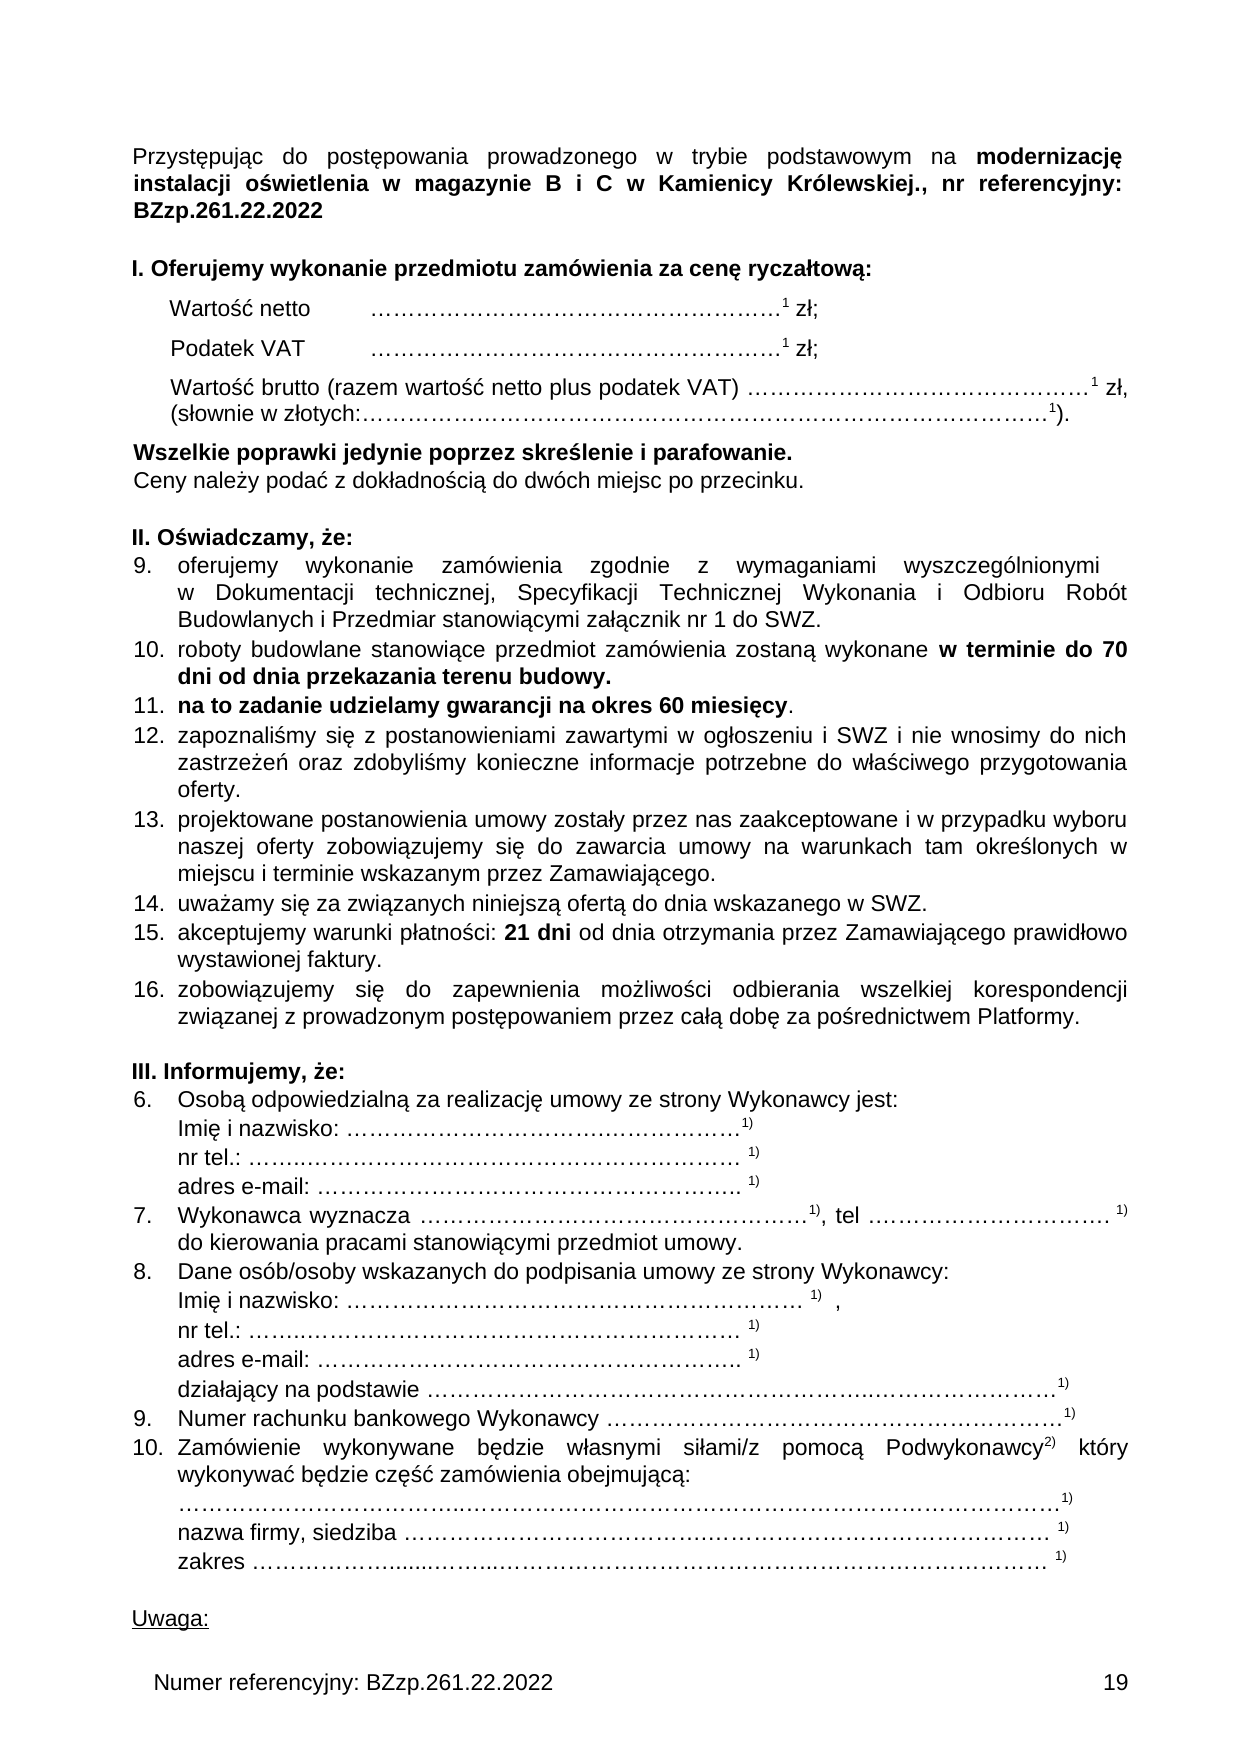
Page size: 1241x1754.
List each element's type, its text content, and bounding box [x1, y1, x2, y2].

list zobowiązujemy się do zapewnienia możliwości odbierania wszelkiej korespondencji związanej z prowadzonym postępowaniem przez całą dobę za pośrednictwem Platformy. [133, 976, 1128, 1029]
text Wszelkie poprawki jedynie poprzez skreślenie i parafowanie. [133, 439, 1128, 465]
text adres e-mail: ……………………………………………….. 1) [177, 1173, 1128, 1200]
list Dane osób/osoby wskazanych do podpisania umowy ze strony Wykonawcy: [133, 1258, 1128, 1284]
text Uwaga: [131, 1605, 1128, 1631]
text Przystępując do postępowania prowadzonego w trybie podstawowym na modernizację instalacji oświetlenia w magazynie B i C w Kamienicy Królewskiej., nr referencyjny: BZzp.261.22.2022 [132, 143, 1122, 224]
text Podatek VAT ………………………………………………1 zł; [170, 335, 1128, 361]
text nr tel.: ……..………………………………………………… 1) [177, 1317, 1128, 1343]
text Imię i nazwisko: …………………………………………………… 1) , [177, 1287, 1128, 1314]
text zakres ……………….......……...……………………………………………………………… 1) [177, 1548, 1128, 1574]
text III. Informujemy, że: [131, 1058, 1123, 1085]
text działający na podstawie …………………………………………………..……………………1) [177, 1376, 1128, 1402]
list Wykonawca wyznacza ……………………………………………1), tel .…………………………. 1) do kierowania pracami stanowiącymi przedmiot umowy. [133, 1202, 1128, 1255]
text ………………………………..……………………………………………………………………1) [177, 1490, 1128, 1516]
text I. Oferujemy wykonanie przedmiotu zamówienia za cenę ryczałtową: [131, 255, 1123, 282]
list roboty budowlane stanowiące przedmiot zamówienia zostaną wykonane w terminie do 70 dni od dnia przekazania terenu budowy. [133, 636, 1128, 689]
text Wartość brutto (razem wartość netto plus podatek VAT) ………………………………………1 zł, (słownie w złotych:………………………………………………………………………………1). [170, 374, 1128, 426]
text adres e-mail: ……………………………………………….. 1) [177, 1346, 1128, 1372]
list Numer rachunku bankowego Wykonawcy ……………………………………………………1) [133, 1405, 1128, 1431]
text nazwa firmy, siedziba ………………………………….……………………………………… 1) [177, 1519, 1128, 1545]
list Zamówienie wykonywane będzie własnymi siłami/z pomocą Podwykonawcy2) który wykonywać będzie część zamówienia obejmującą: [132, 1434, 1128, 1487]
text Ceny należy podać z dokładnością do dwóch miejsc po przecinku. [133, 467, 1128, 494]
list oferujemy wykonanie zamówienia zgodnie z wymaganiami wyszczególnionymi w Dokumentacji technicznej, Specyfikacji Technicznej Wykonania i Odbioru Robót Budowlanych i Przedmiar stanowiącymi załącznik nr 1 do SWZ. [133, 552, 1128, 632]
text nr tel.: ……..………………………………………………… 1) [177, 1144, 1128, 1171]
list na to zadanie udzielamy gwarancji na okres 60 miesięcy. [133, 692, 1128, 719]
list uważamy się za związanych niniejszą ofertą do dnia wskazanego w SWZ. [133, 889, 1128, 916]
list akceptujemy warunki płatności: 21 dni od dnia otrzymania przez Zamawiającego prawidłowo wystawionej faktury. [133, 919, 1128, 972]
list projektowane postanowienia umowy zostały przez nas zaakceptowane i w przypadku wyboru naszej oferty zobowiązujemy się do zawarcia umowy na warunkach tam określonych w miejscu i terminie wskazanym przez Zamawiającego. [133, 806, 1128, 886]
list Osobą odpowiedzialną za realizację umowy ze strony Wykonawcy jest: [133, 1086, 1128, 1112]
text Wartość netto ………………………………………………1 zł; [169, 295, 1019, 322]
text II. Oświadczamy, że: [131, 524, 1123, 551]
list zapoznaliśmy się z postanowieniami zawartymi w ogłoszeniu i SWZ i nie wnosimy do nich zastrzeżeń oraz zdobyliśmy konieczne informacje potrzebne do właściwego przygotowania oferty. [133, 722, 1128, 802]
text Imię i nazwisko: …………………………….………………1) [177, 1115, 1128, 1142]
